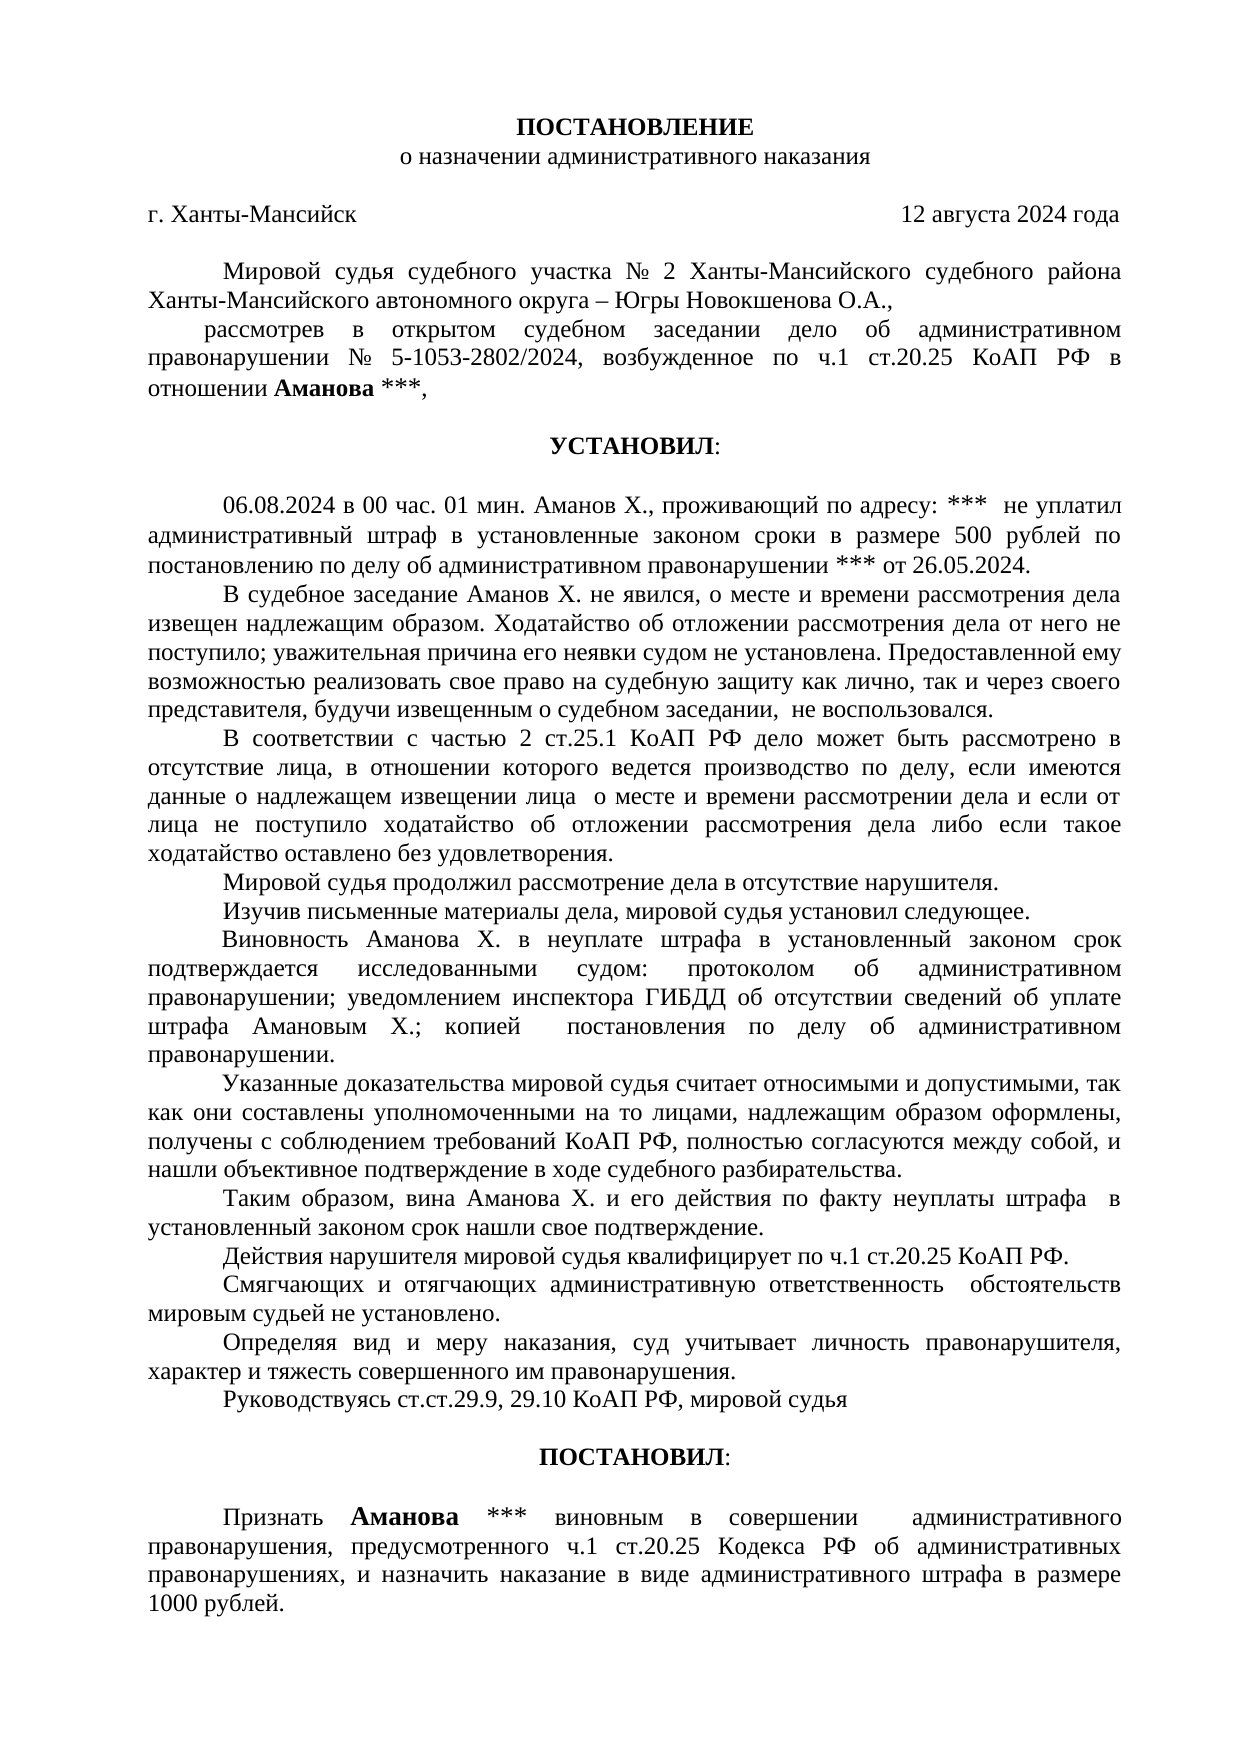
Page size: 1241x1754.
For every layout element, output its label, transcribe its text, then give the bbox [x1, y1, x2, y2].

text Виновность Аманова Х. в неуплате штрафа в установленный законом срок подтверждается исследованными судом: протоколом об административном правонарушении; уведомлением инспектора ГИБДД об отсутствии сведений об уплате штрафа Амановым Х.; копией постановления по делу об административном правонарушении. [148, 924, 1122, 1068]
title ПОСТАНОВЛЕНИЕ [148, 112, 1122, 141]
text Таким образом, вина Аманова Х. и его действия по факту неуплаты штрафа в установленный законом срок нашли свое подтверждение. [148, 1183, 1122, 1241]
text Мировой судья судебного участка № 2 Ханты-Мансийского судебного района Ханты-Мансийского автономного округа – Югры Новокшенова О.А., [148, 256, 1122, 314]
text 06.08.2024 в 00 час. 01 мин. Аманов Х., проживающий по адресу: *** не уплатил административный штраф в установленные законом сроки в размере 500 рублей по постановлению по делу об административном правонарушении *** от 26.05.2024. [148, 488, 1122, 579]
text Признать Аманова *** виновным в совершении административного правонарушения, предусмотренного ч.1 ст.20.25 Кодекса РФ об административных правонарушениях, и назначить наказание в виде административного штрафа в размере 1000 рублей. [148, 1499, 1122, 1617]
text рассмотрев в открытом судебном заседании дело об административном правонарушении № 5-1053-2802/2024, возбужденное по ч.1 ст.20.25 КоАП РФ в отношении Аманова ***, [148, 314, 1122, 402]
text г. Ханты-Мансийск 12 августа 2024 года [148, 199, 1122, 227]
text Изучив письменные материалы дела, мировой судья установил следующее. [148, 896, 1122, 924]
text В соответствии с частью 2 ст.25.1 КоАП РФ дело может быть рассмотрено в отсутствие лица, в отношении которого ведется производство по делу, если имеются данные о надлежащем извещении лица о месте и времени рассмотрении дела и если от лица не поступило ходатайство об отложении рассмотрения дела либо если такое ходатайство оставлено без удовлетворения. [148, 723, 1122, 867]
text В судебное заседание Аманов Х. не явился, о месте и времени рассмотрения дела извещен надлежащим образом. Ходатайство об отложении рассмотрения дела от него не поступило; уважительная причина его неявки судом не установлена. Предоставленной ему возможностью реализовать свое право на судебную защиту как лично, так и через своего представителя, будучи извещенным о судебном заседании, не воспользовался. [148, 579, 1122, 723]
text о назначении административного наказания [148, 141, 1122, 170]
text Действия нарушителя мировой судья квалифицирует по ч.1 ст.20.25 КоАП РФ. [148, 1241, 1122, 1269]
text Руководствуясь ст.ст.29.9, 29.10 КоАП РФ, мировой судья [148, 1384, 1122, 1413]
text Определяя вид и меру наказания, суд учитывает личность правонарушителя, характер и тяжесть совершенного им правонарушения. [148, 1327, 1122, 1384]
text ПОСТАНОВИЛ: [148, 1442, 1122, 1471]
text Смягчающих и отягчающих административную ответственность обстоятельств мировым судьей не установлено. [148, 1269, 1122, 1327]
text Указанные доказательства мировой судья считает относимыми и допустимыми, так как они составлены уполномоченными на то лицами, надлежащим образом оформлены, получены с соблюдением требований КоАП РФ, полностью согласуются между собой, и нашли объективное подтверждение в ходе судебного разбирательства. [148, 1068, 1122, 1183]
text Мировой судья продолжил рассмотрение дела в отсутствие нарушителя. [148, 867, 1122, 896]
text УСТАНОВИЛ: [148, 431, 1122, 460]
